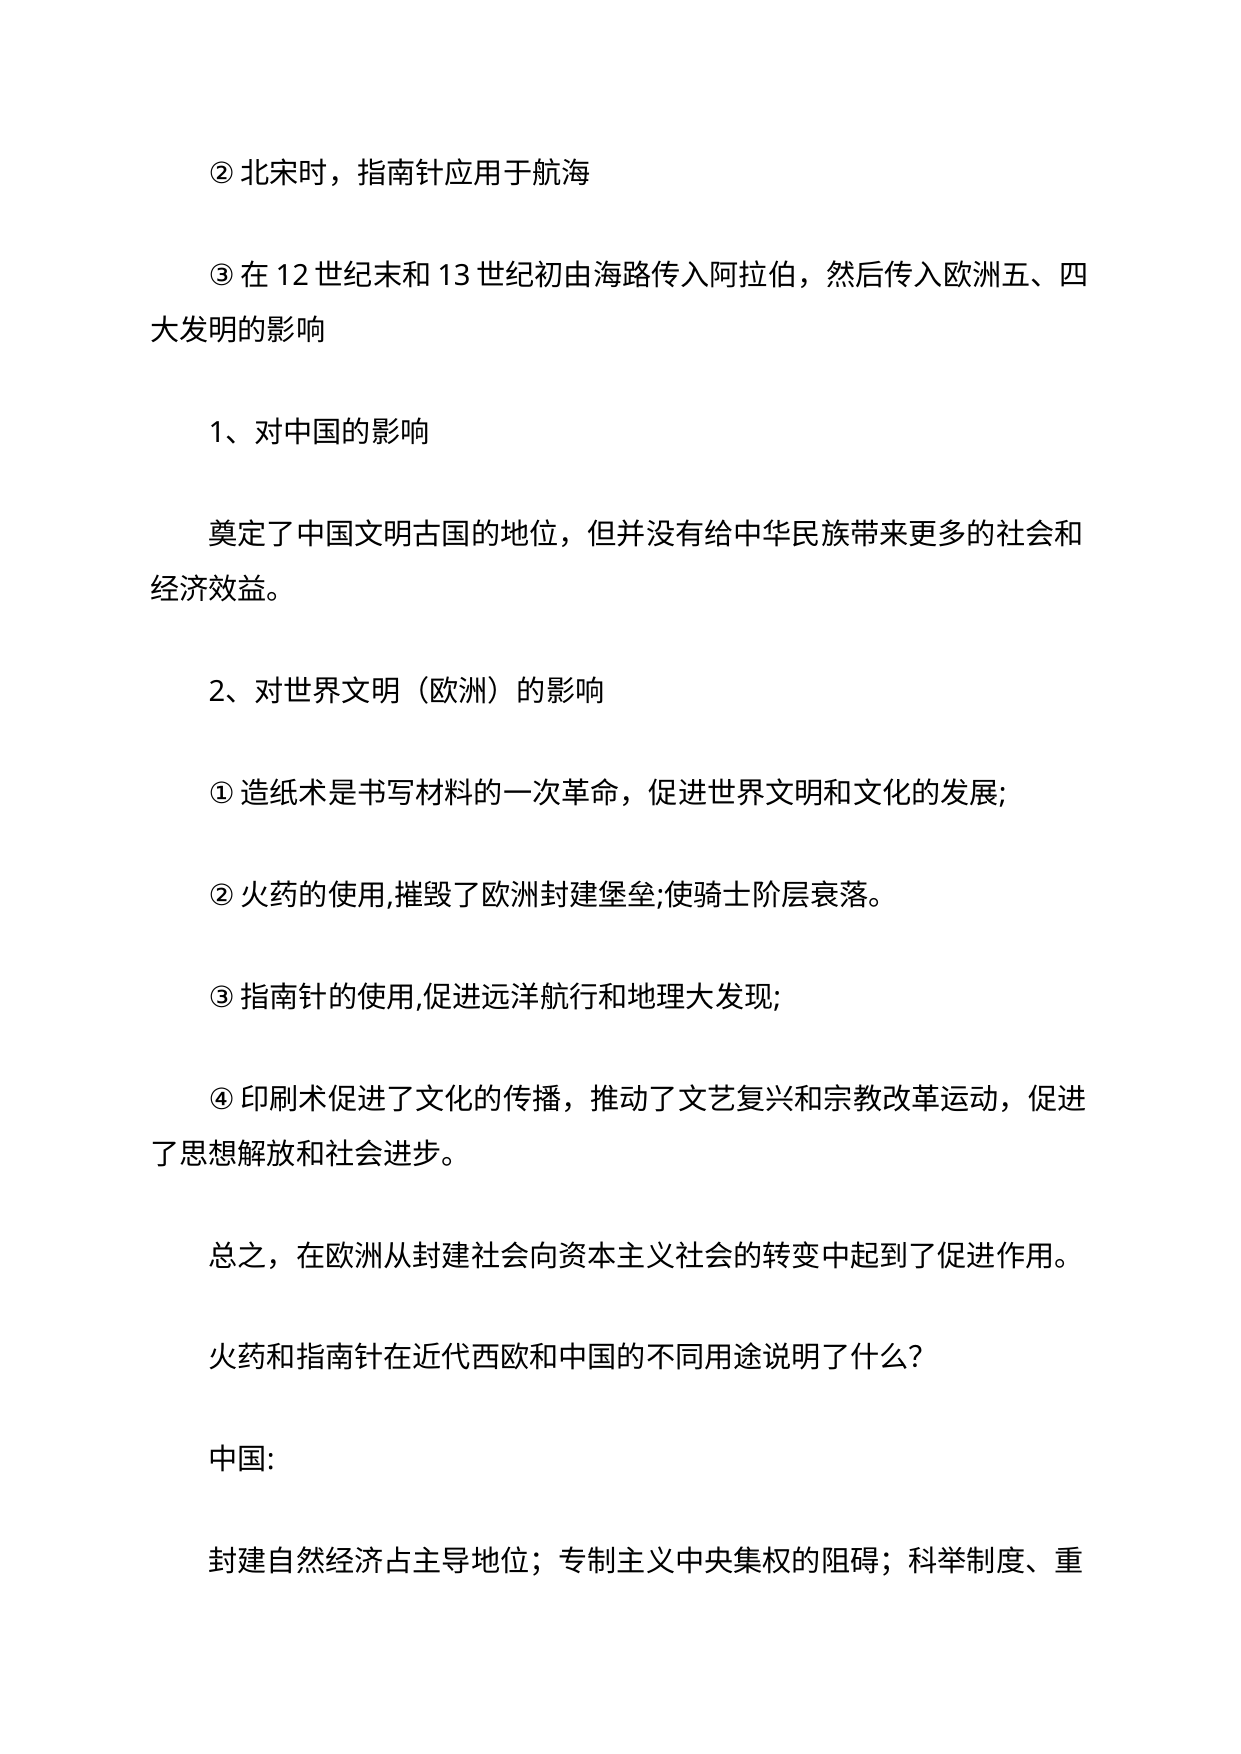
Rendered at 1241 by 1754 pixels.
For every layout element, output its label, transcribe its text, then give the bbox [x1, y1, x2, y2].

text 奠定了中国文明古国的地位，但并没有给中华民族带来更多的社会和经济效益。 [150, 511, 1090, 608]
text ③指南针的使用,促进远洋航行和地理大发现; [150, 973, 1090, 1016]
text ①造纸术是书写材料的一次革命，促进世界文明和文化的发展; [150, 769, 1090, 812]
text 中国: [150, 1436, 1090, 1478]
text 火药和指南针在近代西欧和中国的不同用途说明了什么？ [150, 1334, 1090, 1376]
text ④印刷术促进了文化的传播，推动了文艺复兴和宗教改革运动，促进了思想解放和社会进步。 [150, 1075, 1090, 1173]
text 总之，在欧洲从封建社会向资本主义社会的转变中起到了促进作用。 [150, 1232, 1090, 1274]
text 2、对世界文明（欧洲）的影响 [150, 667, 1090, 710]
text ②北宋时，指南针应用于航海 [150, 150, 1090, 192]
text ②火药的使用,摧毁了欧洲封建堡垒;使骑士阶层衰落。 [150, 871, 1090, 914]
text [150, 1538, 1090, 1580]
text ③在12世纪末和13世纪初由海路传入阿拉伯，然后传入欧洲五、四大发明的影响 [150, 252, 1090, 349]
text 1、对中国的影响 [150, 409, 1090, 451]
